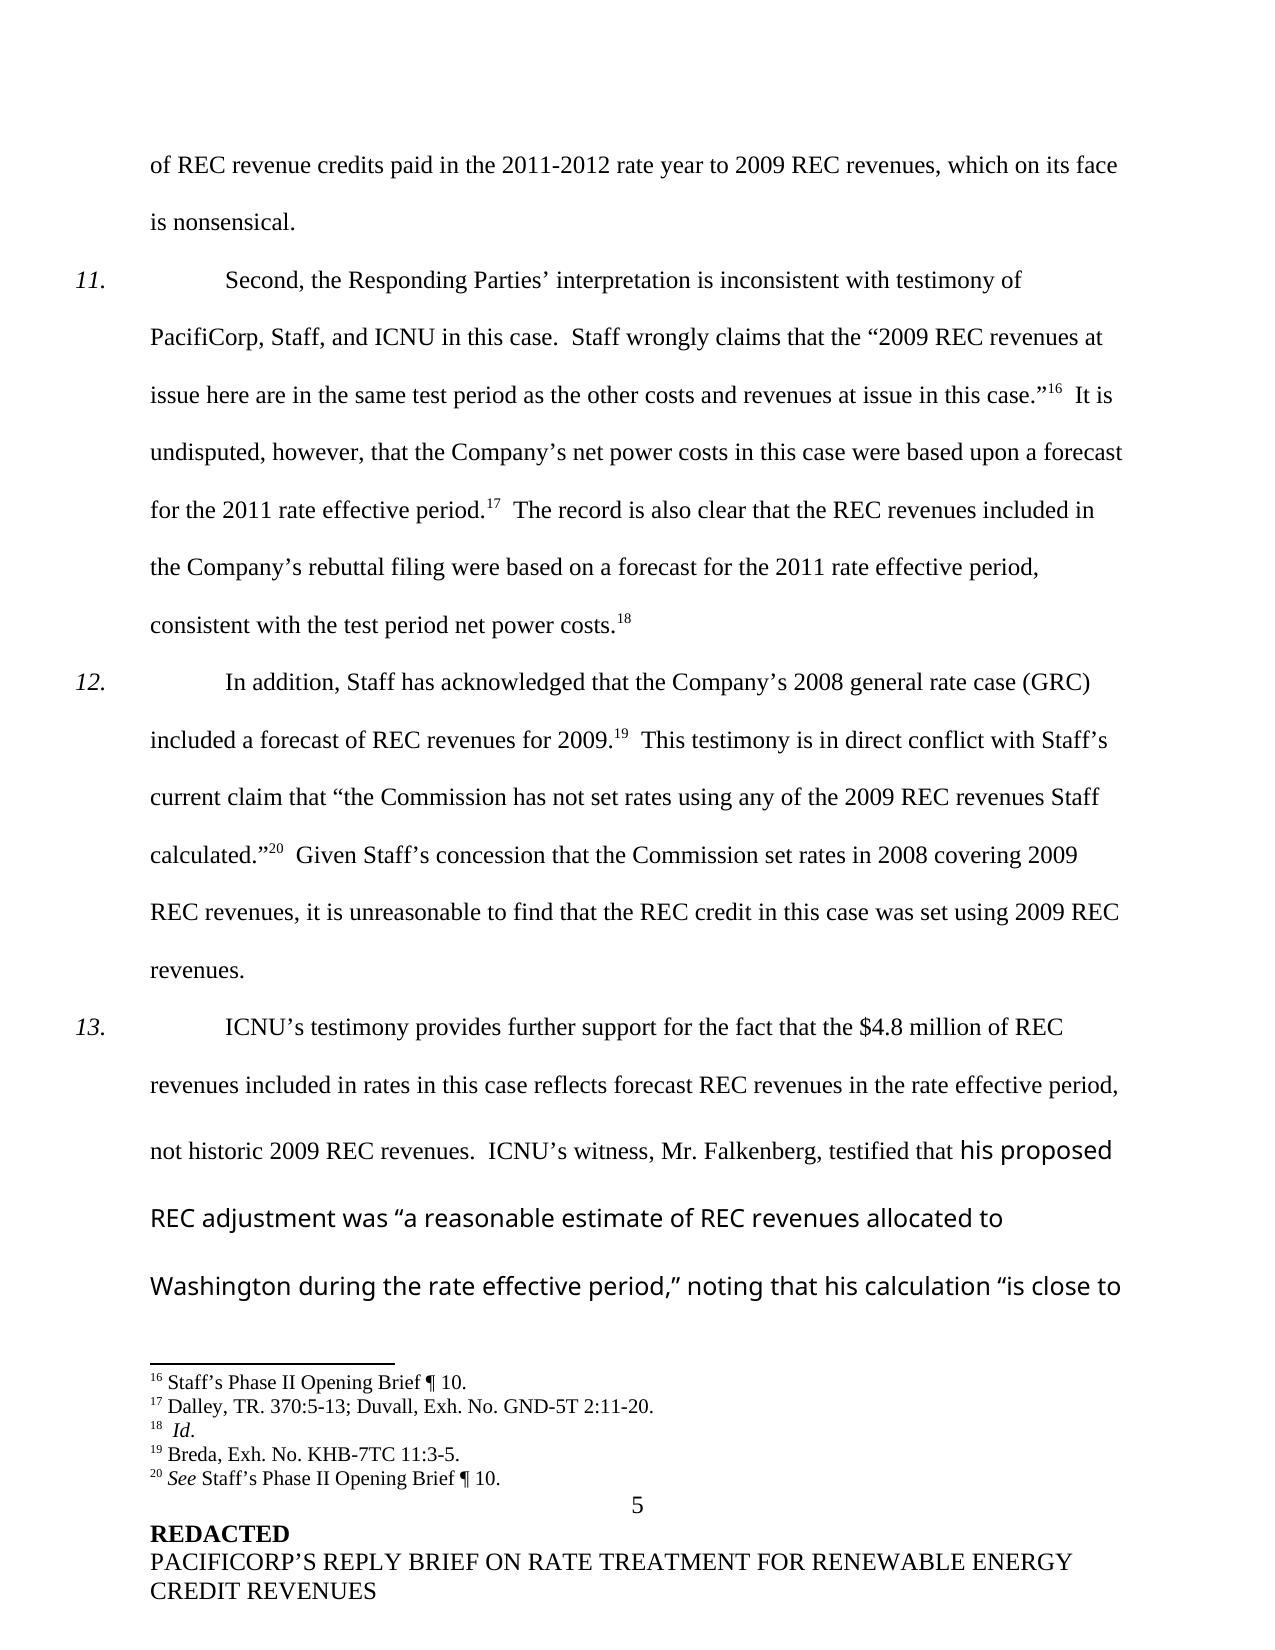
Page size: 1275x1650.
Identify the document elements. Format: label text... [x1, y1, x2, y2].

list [75, 150, 1125, 236]
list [75, 1012, 1125, 1303]
list In addition, Staff has acknowledged that the Company’s 2008 general rate case (GRC) included a forecast of REC revenues for 2009. This testimony is in direct conflict with Staff’s current claim that “the Commission has not set rates using any of the 2009 REC revenues Staff calculated.” Given Staff’s concession that the Commission set rates in 2008 covering 2009 REC revenues, it is unreasonable to find that the REC credit in this case was set using 2009 REC revenues. [75, 667, 1125, 984]
list Second, the Responding Parties’ interpretation is inconsistent with testimony of PacifiCorp, Staff, and ICNU in this case. Staff wrongly claims that the “2009 REC revenues at issue here are in the same test period as the other costs and revenues at issue in this case.” It is undisputed, however, that the Company’s net power costs in this case were based upon a forecast for the 2011 rate effective period. The record is also clear that the REC revenues included in the Company’s rebuttal filing were based on a forecast for the 2011 rate effective period, consistent with the test period net power costs. [75, 265, 1125, 639]
